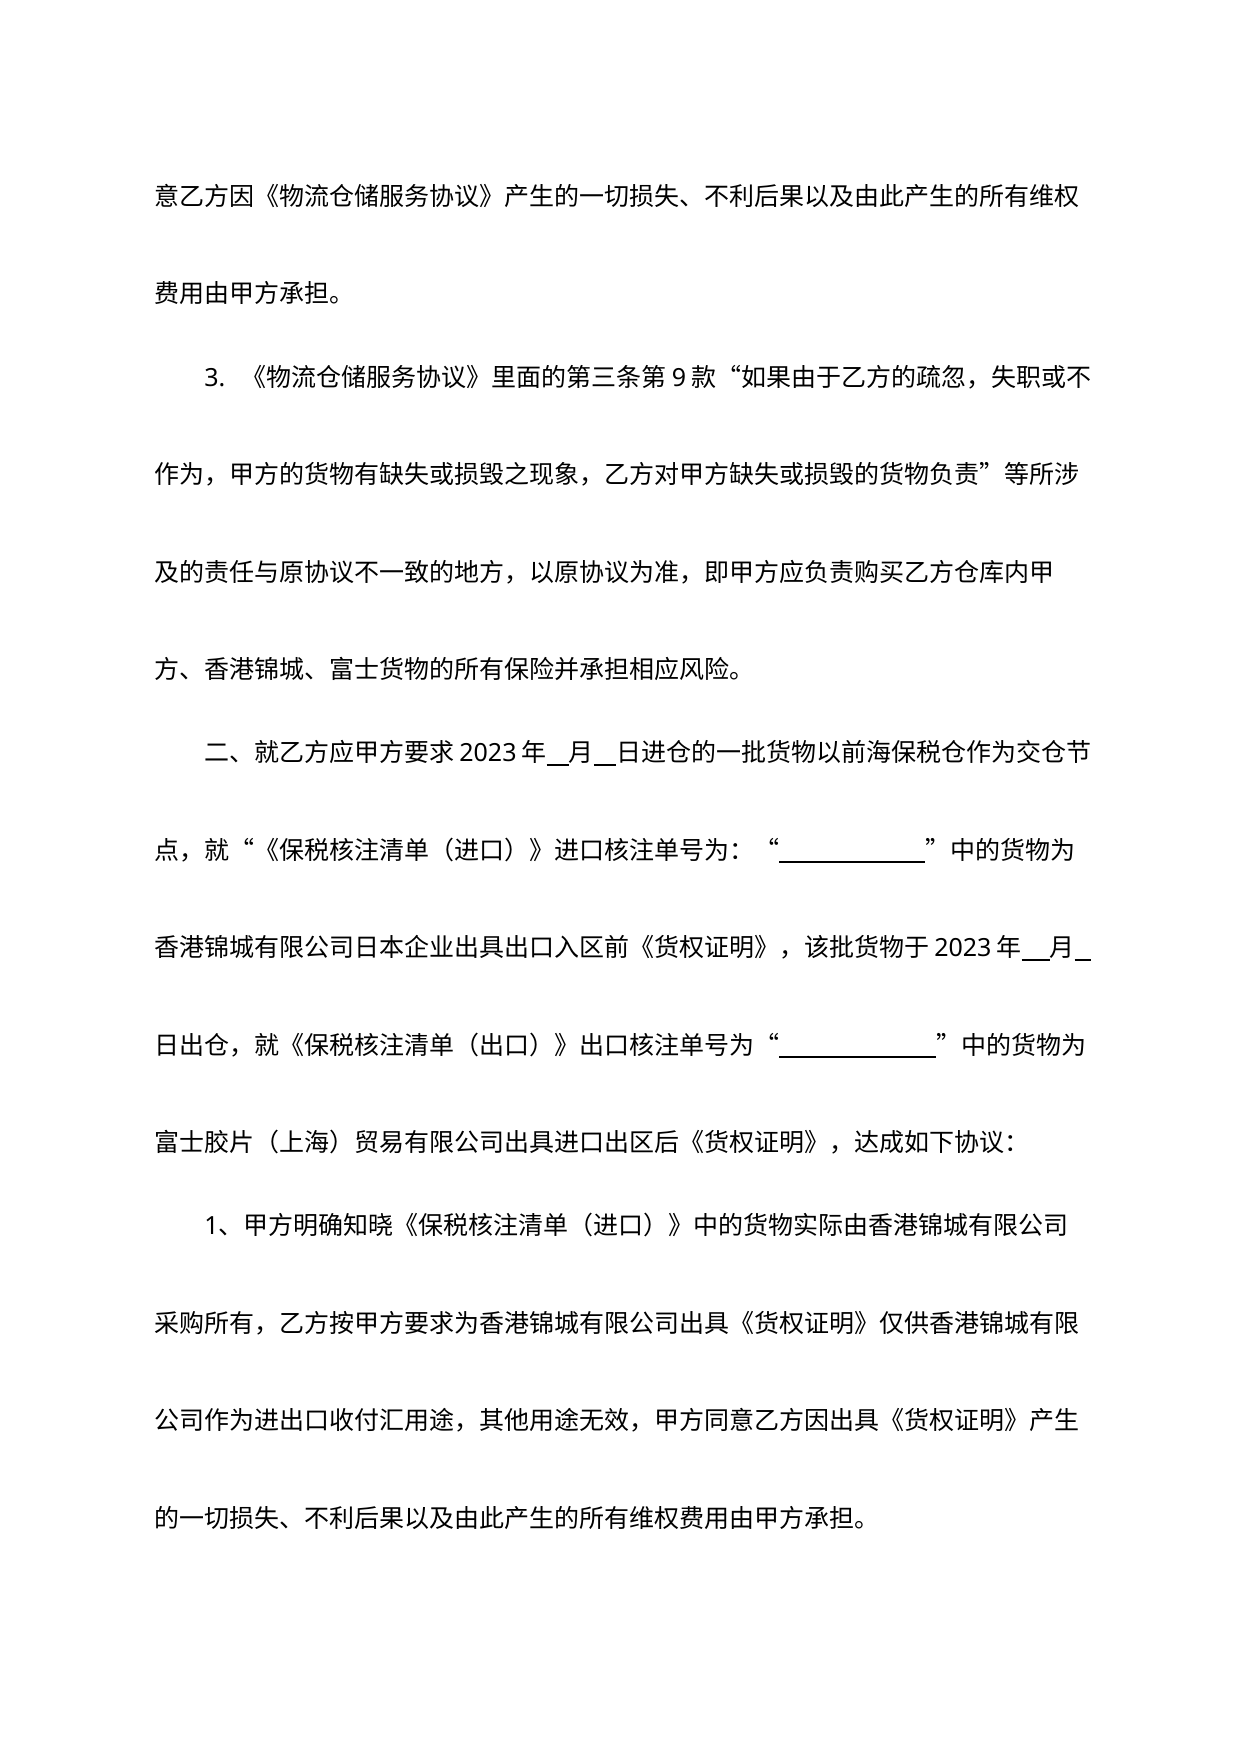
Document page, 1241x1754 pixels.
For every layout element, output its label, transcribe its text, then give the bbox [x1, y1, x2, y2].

text 二、就乙方应甲方要求2023年 月 日进仓的一批货物以前海保税仓作为交仓节点，就“《保税核注清单（进口）》进口核注单号为：“ ”中的货物为香港锦城有限公司日本企业出具出口入区前《货权证明》，该批货物于2023年 月 日出仓，就《保税核注清单（出口）》出口核注单号为“ ”中的货物为富士胶片（上海）贸易有限公司出具进口出区后《货权证明》，达成如下协议： [154, 718, 1092, 1173]
list 1、甲方明确知晓《保税核注清单（进口）》中的货物实际由香港锦城有限公司采购所有，乙方按甲方要求为香港锦城有限公司出具《货权证明》仅供香港锦城有限公司作为进出口收付汇用途，其他用途无效，甲方同意乙方因出具《货权证明》产生的一切损失、不利后果以及由此产生的所有维权费用由甲方承担。 [154, 1191, 1092, 1549]
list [154, 162, 1092, 324]
list 《物流仓储服务协议》里面的第三条第9款“如果由于乙方的疏忽，失职或不作为，甲方的货物有缺失或损毁之现象，乙方对甲方缺失或损毁的货物负责”等所涉及的责任与原协议不一致的地方，以原协议为准，即甲方应负责购买乙方仓库内甲方、香港锦城、富士货物的所有保险并承担相应风险。 [154, 343, 1092, 700]
